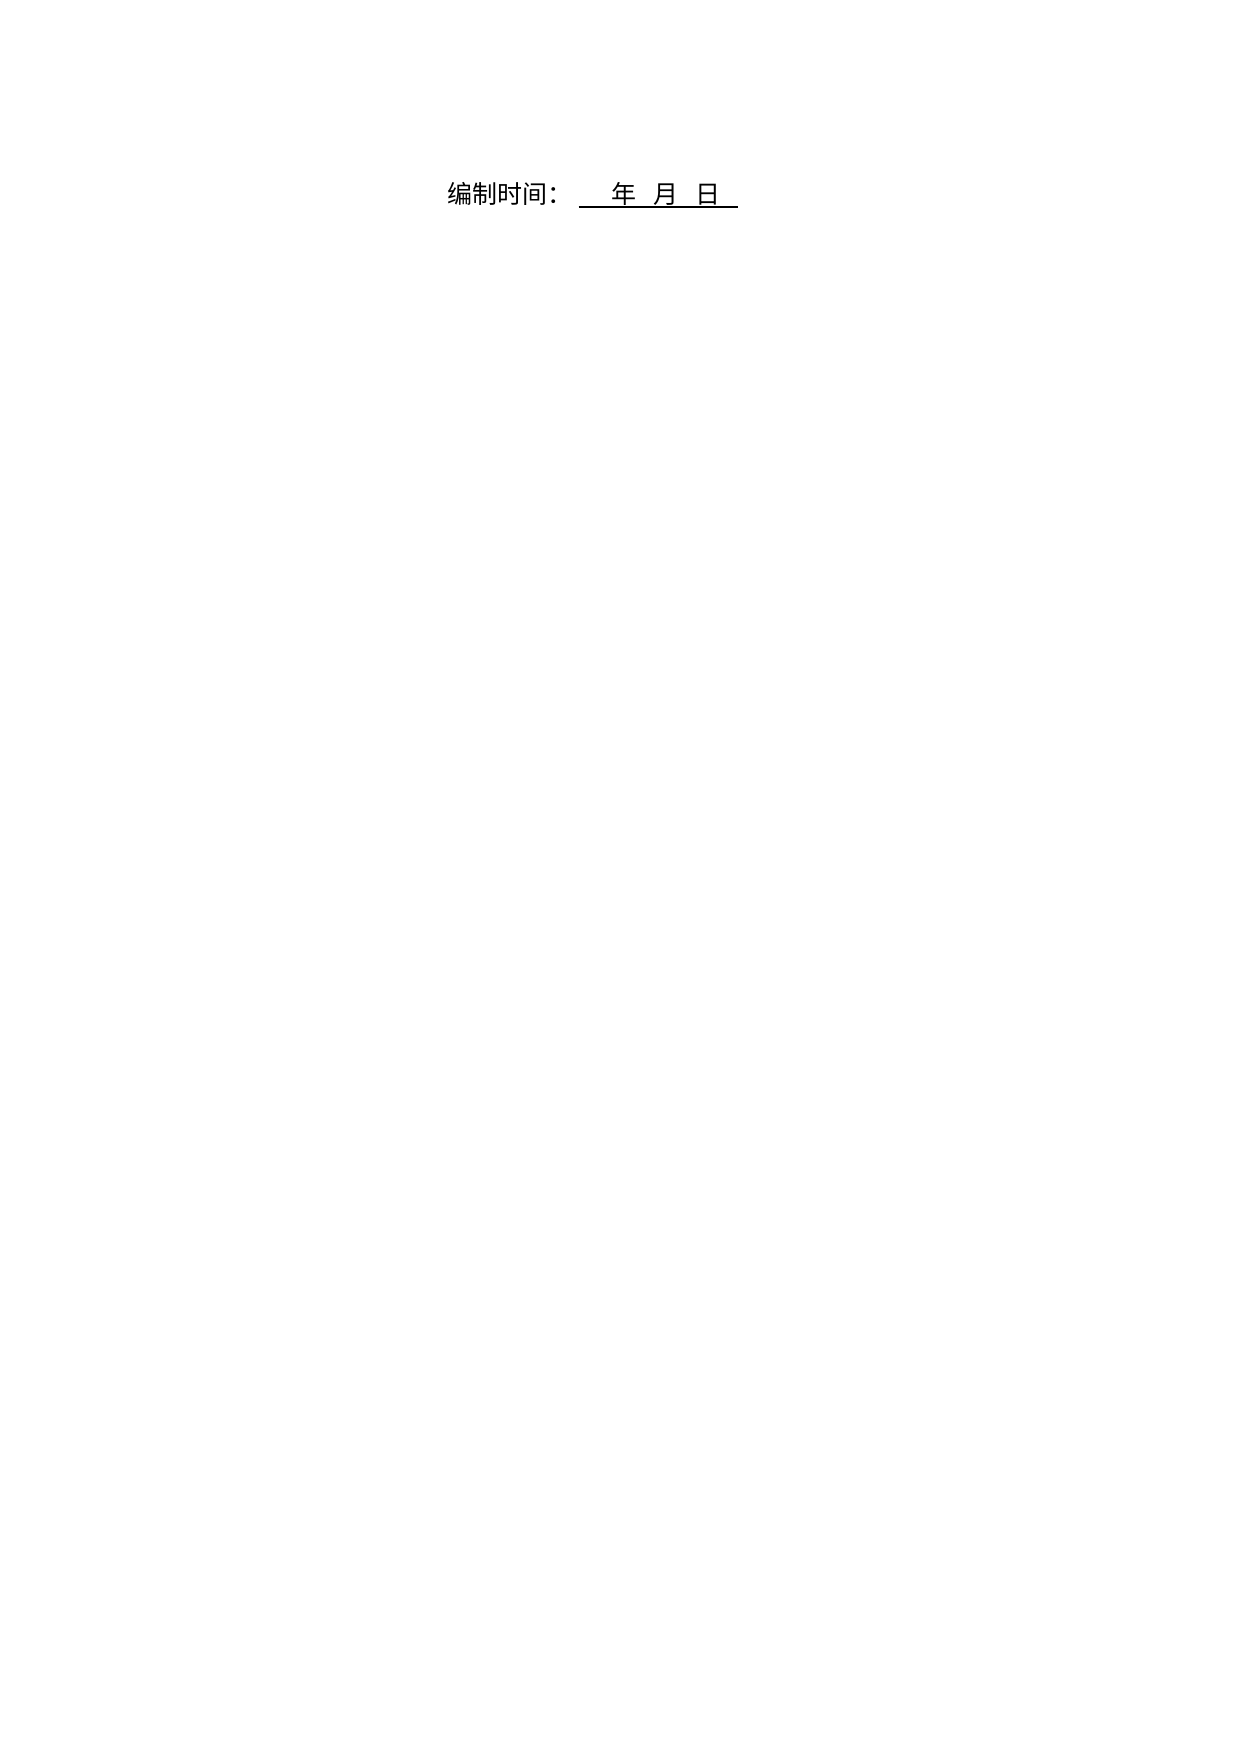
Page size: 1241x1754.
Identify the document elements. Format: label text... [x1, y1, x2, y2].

text 编制时间： 年 月 日 [148, 161, 1092, 226]
